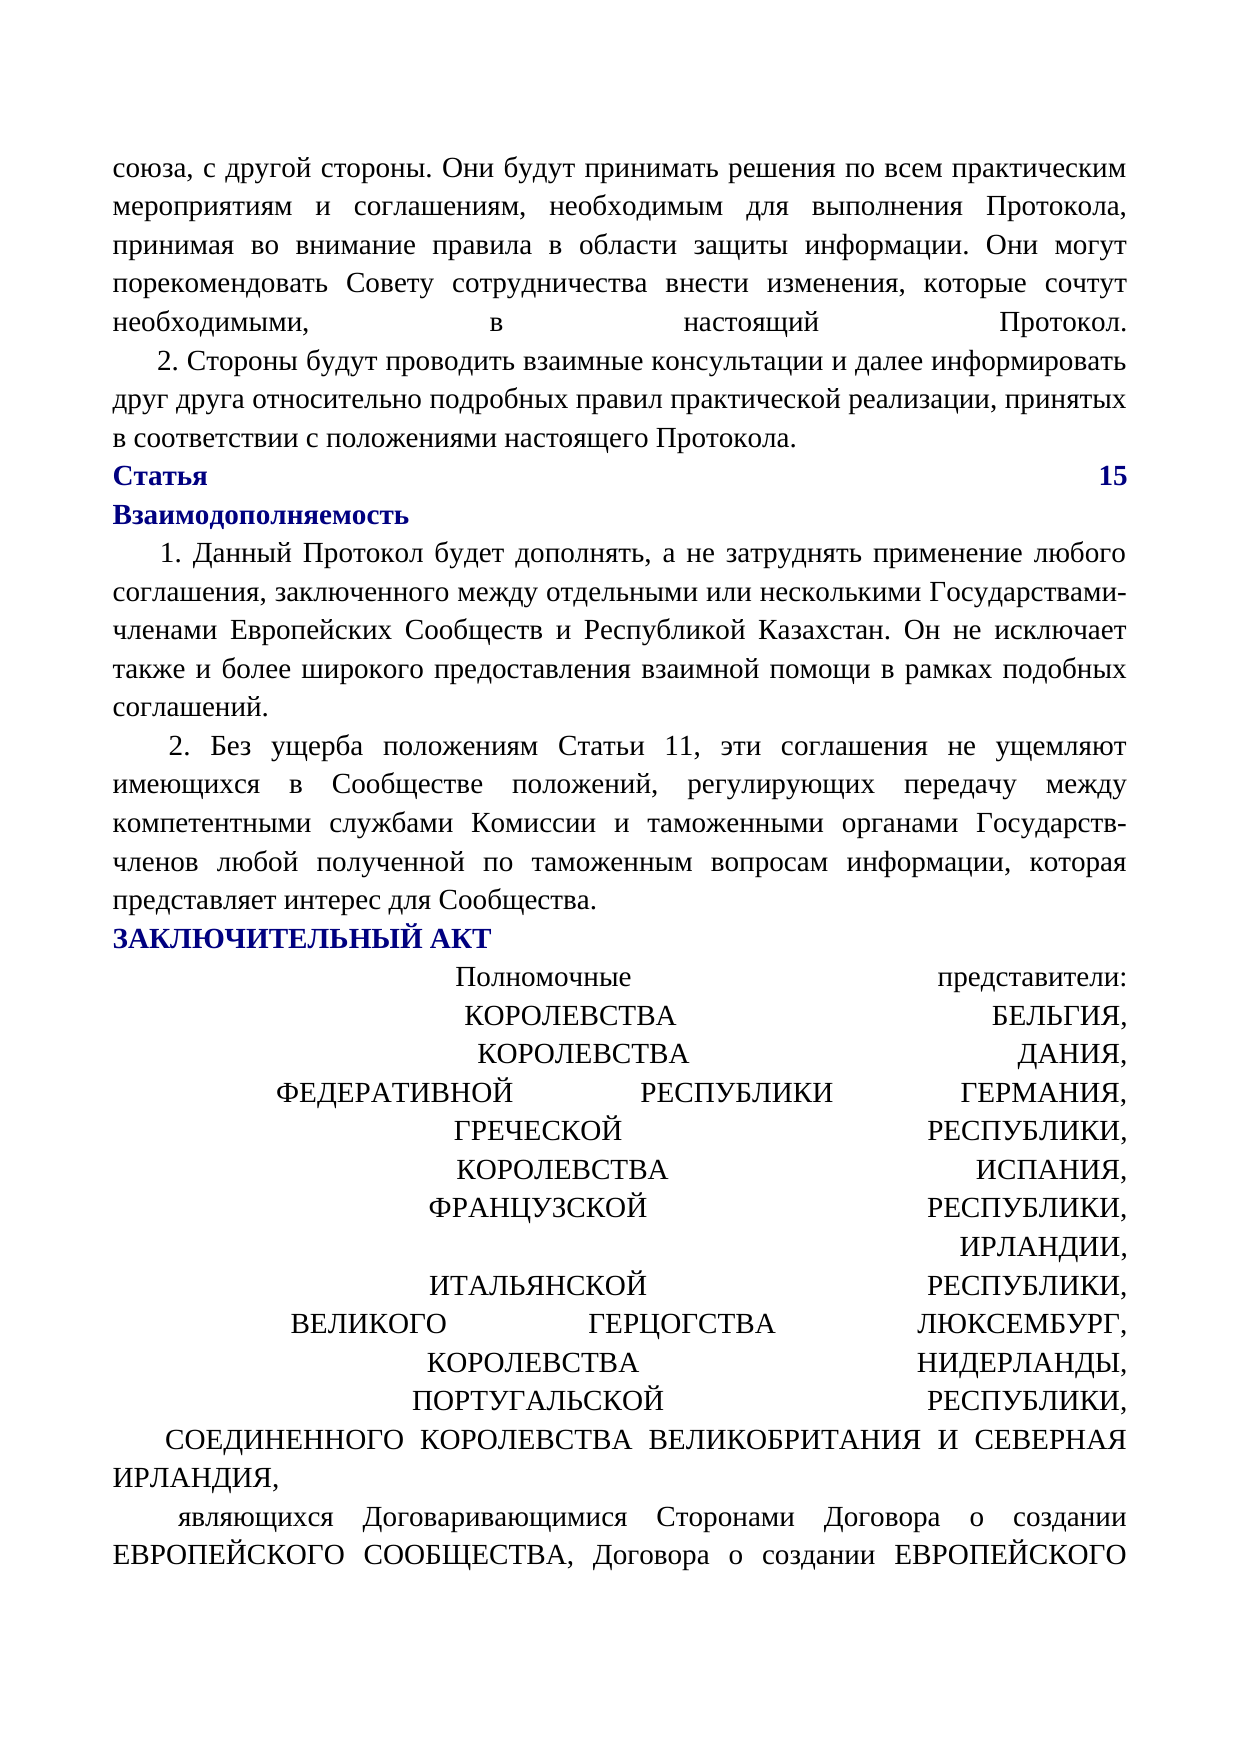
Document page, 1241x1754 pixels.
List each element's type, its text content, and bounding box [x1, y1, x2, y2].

text Статья 15 Взаимодополняемость [112, 458, 1128, 530]
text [112, 150, 1128, 453]
text 1. Данный Протокол будет дополнять, а не затруднять применение любого соглашения, заключенного между отдельными или несколькими Государствами-членами Европейских Сообществ и Республикой Казахстан. Он не исключает также и более широкого предоставления взаимной помощи в рамках подобных соглашений. 2. Без ущерба положениям Статьи 11, эти соглашения не ущемляют имеющихся в Сообществе положений, регулирующих передачу между компетентными службами Комиссии и таможенными органами Государств-членов любой полученной по таможенным вопросам информации, которая представляет интерес для Сообщества. [112, 535, 1128, 916]
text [112, 959, 1128, 1571]
text ЗАКЛЮЧИТЕЛЬНЫЙ АКТ [112, 921, 1128, 954]
